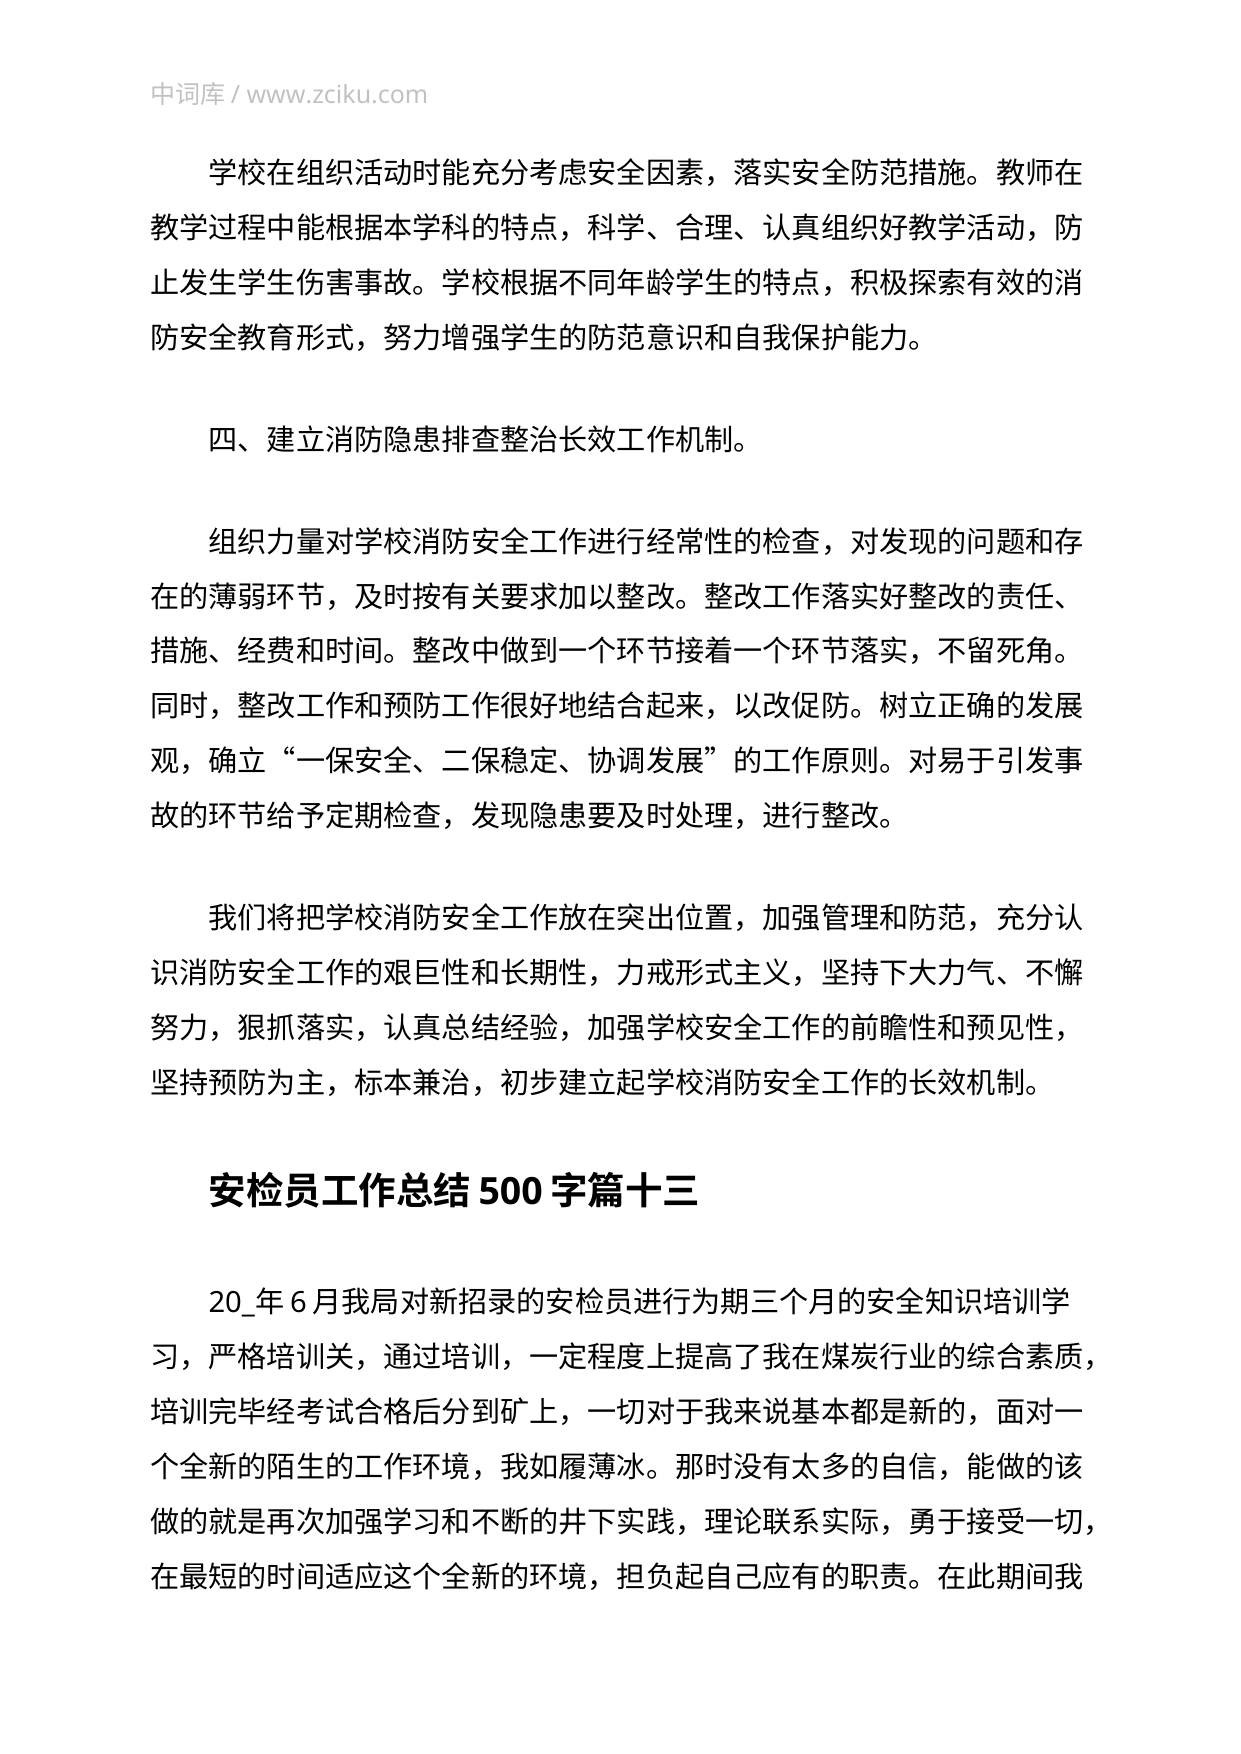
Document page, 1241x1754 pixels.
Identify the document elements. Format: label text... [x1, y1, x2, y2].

text 我们将把学校消防安全工作放在突出位置，加强管理和防范，充分认识消防安全工作的艰巨性和长期性，力戒形式主义，坚持下大力气、不懈努力，狠抓落实，认真总结经验，加强学校安全工作的前瞻性和预见性，坚持预防为主，标本兼治，初步建立起学校消防安全工作的长效机制。 [150, 894, 1090, 1101]
text 学校在组织活动时能充分考虑安全因素，落实安全防范措施。教师在教学过程中能根据本学科的特点，科学、合理、认真组织好教学活动，防止发生学生伤害事故。学校根据不同年龄学生的特点，积极探索有效的消防安全教育形式，努力增强学生的防范意识和自我保护能力。 [150, 150, 1090, 357]
text 组织力量对学校消防安全工作进行经常性的检查，对发现的问题和存在的薄弱环节，及时按有关要求加以整改。整改工作落实好整改的责任、措施、经费和时间。整改中做到一个环节接着一个环节落实，不留死角。同时，整改工作和预防工作很好地结合起来，以改促防。树立正确的发展观，确立“一保安全、二保稳定、协调发展”的工作原则。对易于引发事故的环节给予定期检查，发现隐患要及时处理，进行整改。 [150, 518, 1090, 835]
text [150, 1278, 1090, 1595]
text 四、建立消防隐患排查整治长效工作机制。 [150, 416, 1090, 459]
text 安检员工作总结500字篇十三 [150, 1161, 1090, 1215]
